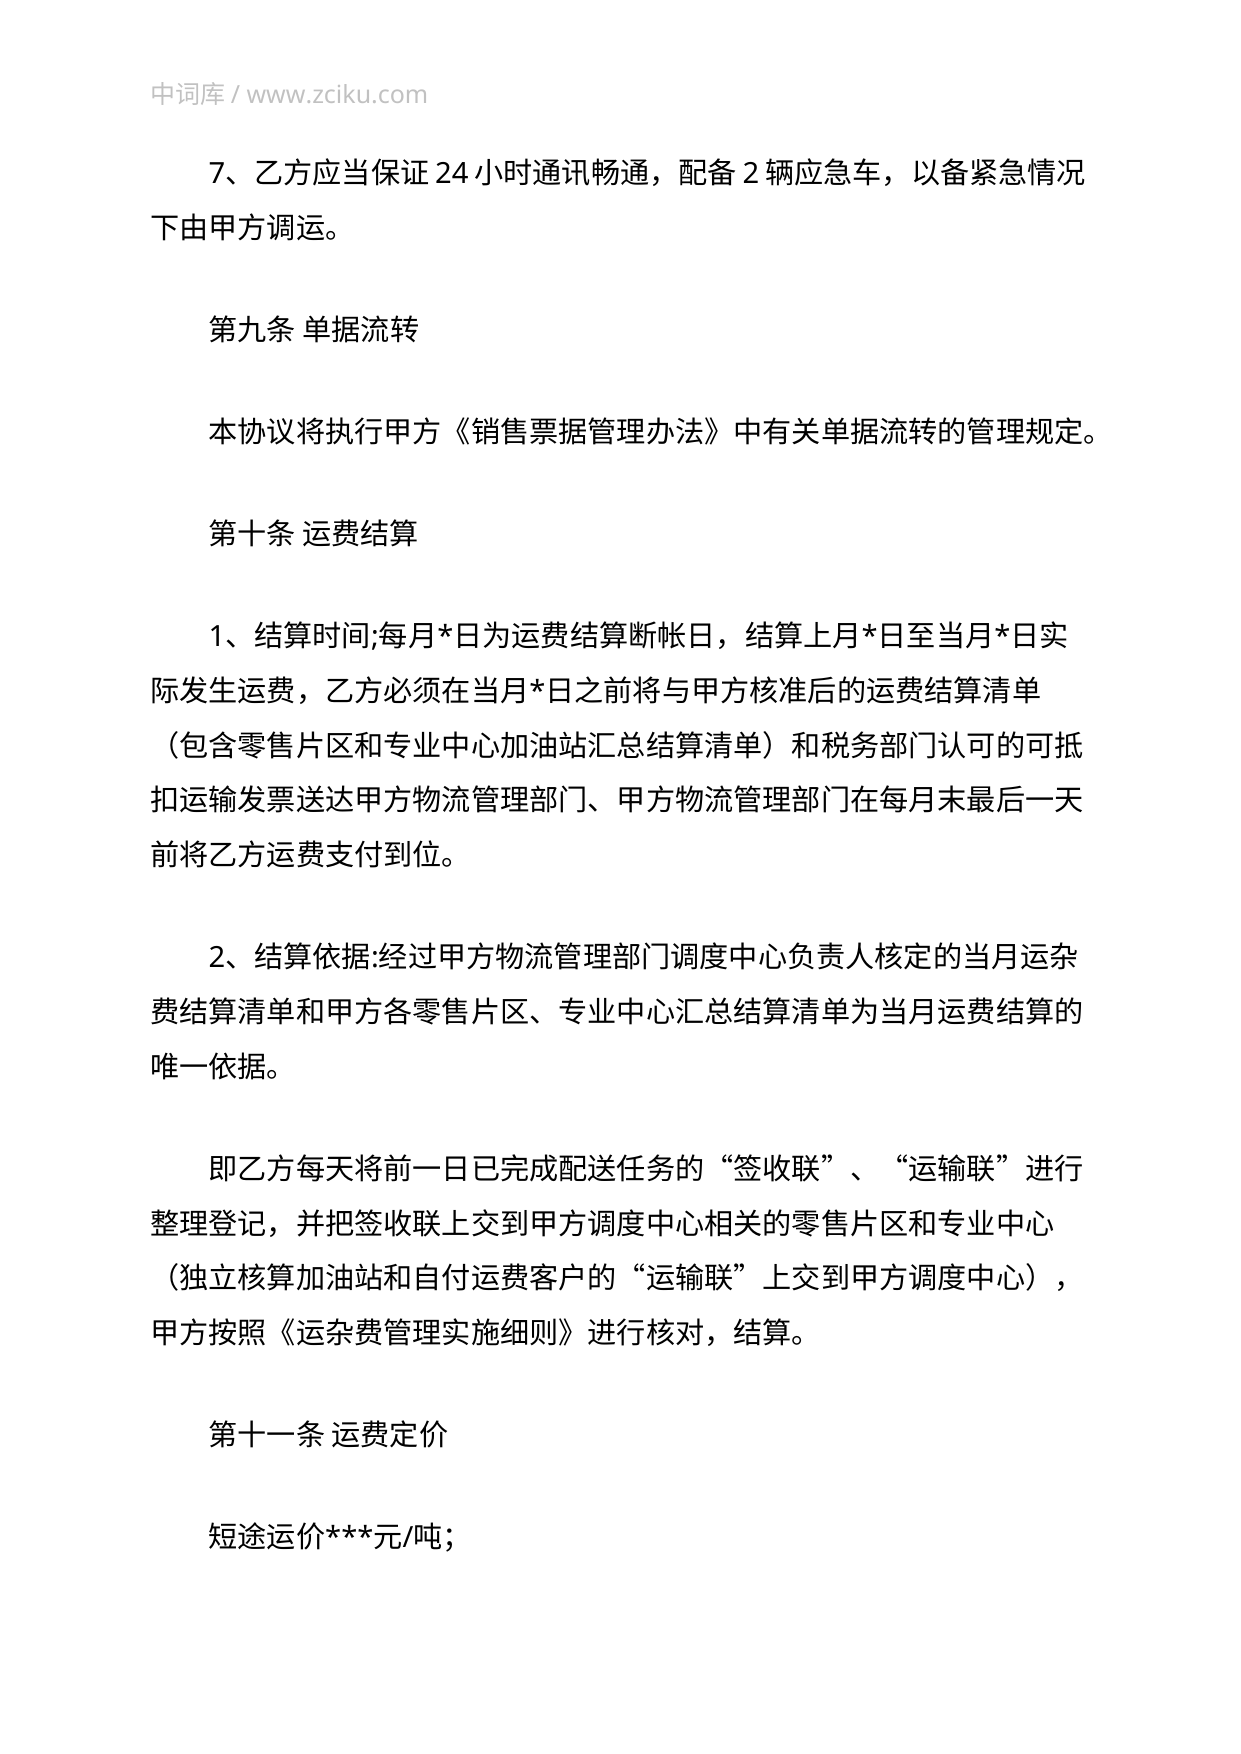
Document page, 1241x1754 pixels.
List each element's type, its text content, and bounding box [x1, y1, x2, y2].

text 短途运价***元/吨； [150, 1513, 1090, 1556]
text 第十一条 运费定价 [150, 1412, 1090, 1454]
text 第九条 单据流转 [150, 307, 1090, 349]
text 1、结算时间;每月*日为运费结算断帐日，结算上月*日至当月*日实际发生运费，乙方必须在当月*日之前将与甲方核准后的运费结算清单（包含零售片区和专业中心加油站汇总结算清单）和税务部门认可的可抵扣运输发票送达甲方物流管理部门、甲方物流管理部门在每月末最后一天前将乙方运费支付到位。 [150, 612, 1090, 874]
text 第十条 运费结算 [150, 510, 1090, 553]
text 7、乙方应当保证24小时通讯畅通，配备2辆应急车，以备紧急情况下由甲方调运。 [150, 150, 1090, 247]
text 即乙方每天将前一日已完成配送任务的“签收联”、“运输联”进行整理登记，并把签收联上交到甲方调度中心相关的零售片区和专业中心（独立核算加油站和自付运费客户的“运输联”上交到甲方调度中心），甲方按照《运杂费管理实施细则》进行核对，结算。 [150, 1145, 1090, 1352]
text 2、结算依据:经过甲方物流管理部门调度中心负责人核定的当月运杂费结算清单和甲方各零售片区、专业中心汇总结算清单为当月运费结算的唯一依据。 [150, 934, 1090, 1086]
text 本协议将执行甲方《销售票据管理办法》中有关单据流转的管理规定。 [150, 408, 1090, 451]
